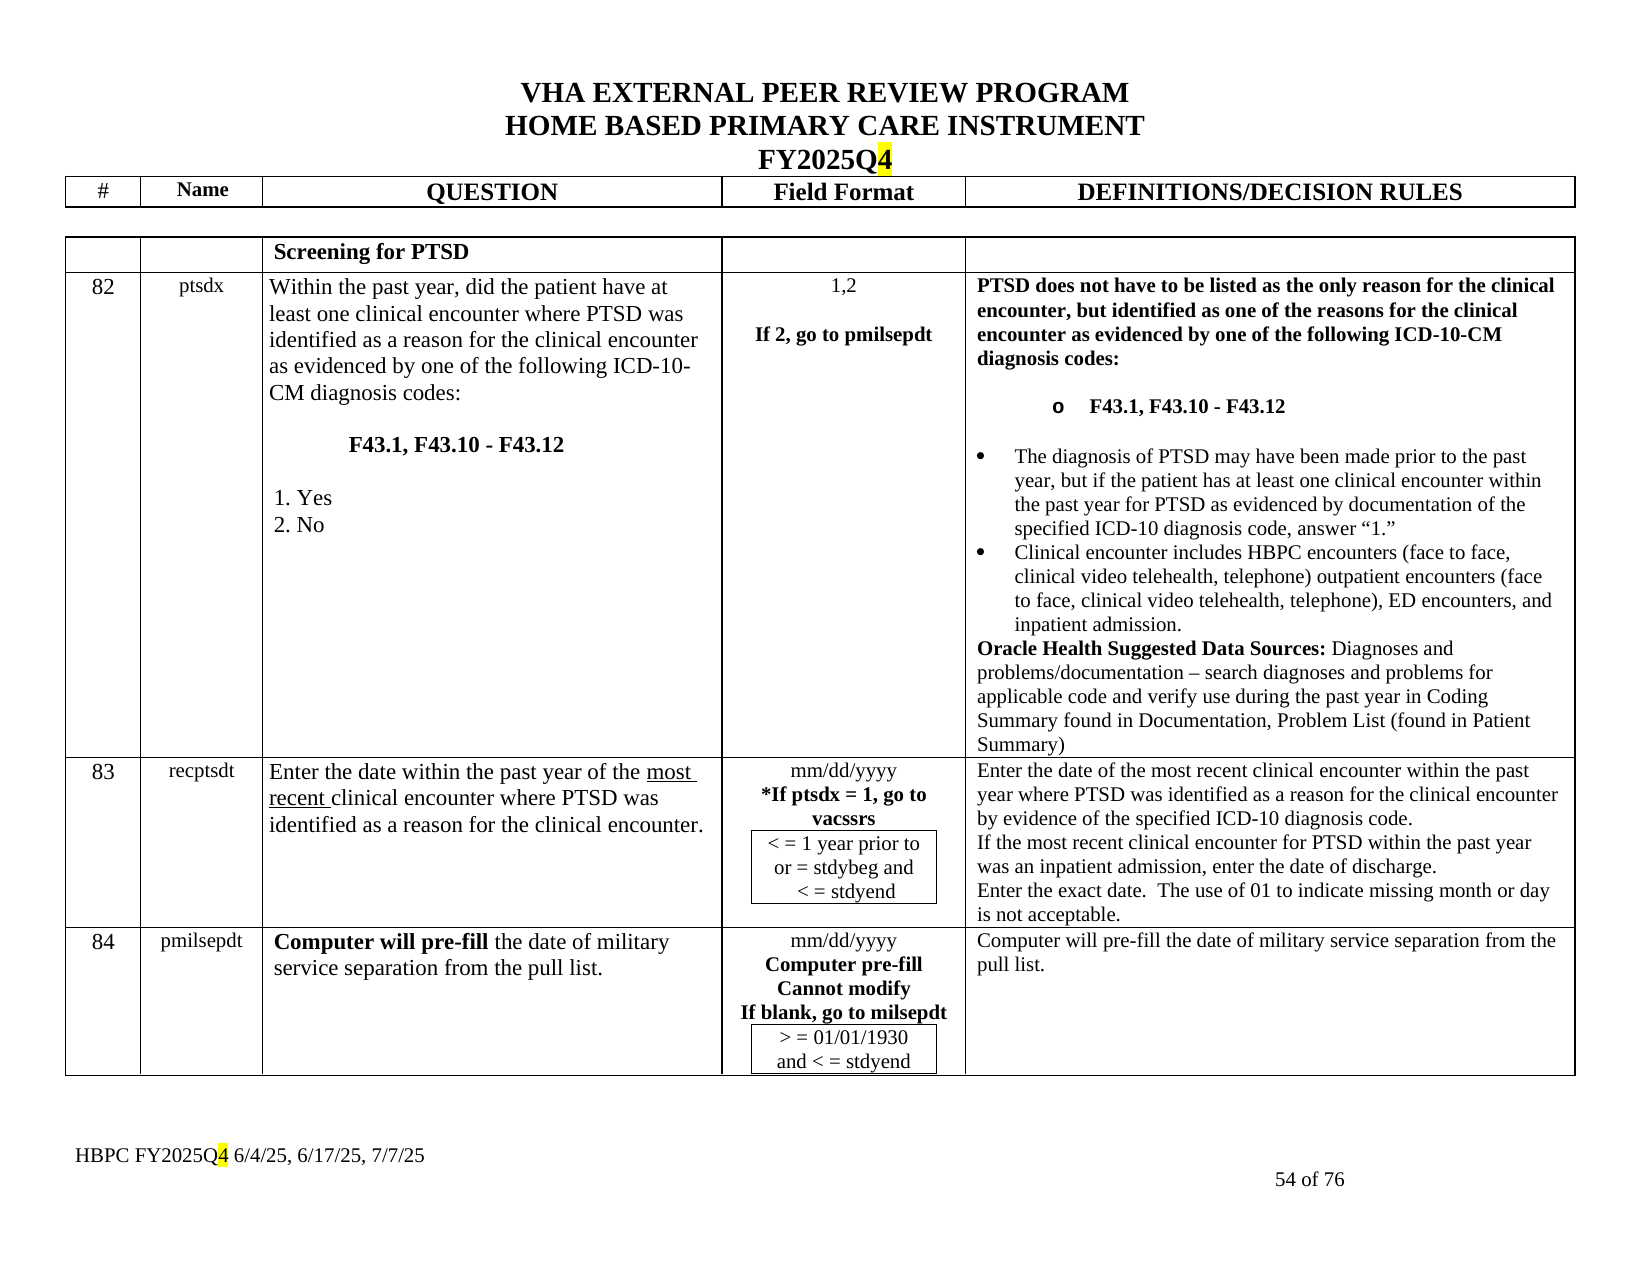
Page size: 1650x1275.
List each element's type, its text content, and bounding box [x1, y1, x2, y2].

table_cell Enter the date within the past year of the most recent clinical encounter where PTSD was identified as a reason for the clinical encounter. [263, 758, 721, 926]
table_cell recptsdt [141, 758, 262, 926]
table_cell Enter the date of the most recent clinical encounter within the past year where PTSD was identified as a reason for the clinical encounter by evidence of the specified ICD-10 diagnosis code. If the most recent clinical encounter for PTSD within the past year was an inpatient admission, enter the date of discharge. Enter the exact date. The use of 01 to indicate missing month or day is not acceptable. [966, 758, 1574, 926]
table_cell Screening for PTSD [263, 238, 721, 272]
table_cell Within the past year, did the patient have at least one clinical encounter where PTSD was identified as a reason for the clinical encounter as evidenced by one of the following ICD-10-CM diagnosis codes: F43.1, F43.10 - F43.12 1. Yes 2. No [263, 273, 721, 756]
table_cell mm/dd/yyyy *If ptsdx = 1, go to vacssrs [723, 758, 965, 926]
table_cell 1,2 If 2, go to pmilsepdt [723, 273, 965, 756]
table_cell pmilsepdt [141, 928, 262, 1074]
table_cell [723, 238, 965, 272]
table_cell 83 [66, 758, 140, 926]
table_cell mm/dd/yyyy Computer pre-fill Cannot modify If blank, go to milsepdt [723, 928, 965, 1074]
table_cell 82 [66, 273, 140, 756]
table_cell [966, 238, 1574, 272]
table_cell Computer will pre-fill the date of military service separation from the pull list. [263, 928, 721, 1074]
table_cell [66, 238, 140, 272]
table_cell 84 [66, 928, 140, 1074]
table_cell [141, 238, 262, 272]
table_cell ptsdx [141, 273, 262, 756]
table_cell Computer will pre-fill the date of military service separation from the pull list. [966, 928, 1574, 1074]
table_cell PTSD does not have to be listed as the only reason for the clinical encounter, but identified as one of the reasons for the clinical encounter as evidenced by one of the following ICD-10-CM diagnosis codes: F43.1, F43.10 - F43.12 The diagnosis of PTSD may have been made prior to the past year, but if the patient has at least one clinical encounter within the past year for PTSD as evidenced by documentation of the specified ICD-10 diagnosis code, answer “1.” Clinical encounter includes HBPC encounters (face to face, clinical video telehealth, telephone) outpatient encounters (face to face, clinical video telehealth, telephone), ED encounters, and inpatient admission. Oracle Health Suggested Data Sources: Diagnoses and problems/documentation – search diagnoses and problems for applicable code and verify use during the past year in Coding Summary found in Documentation, Problem List (found in Patient Summary) [966, 273, 1574, 756]
